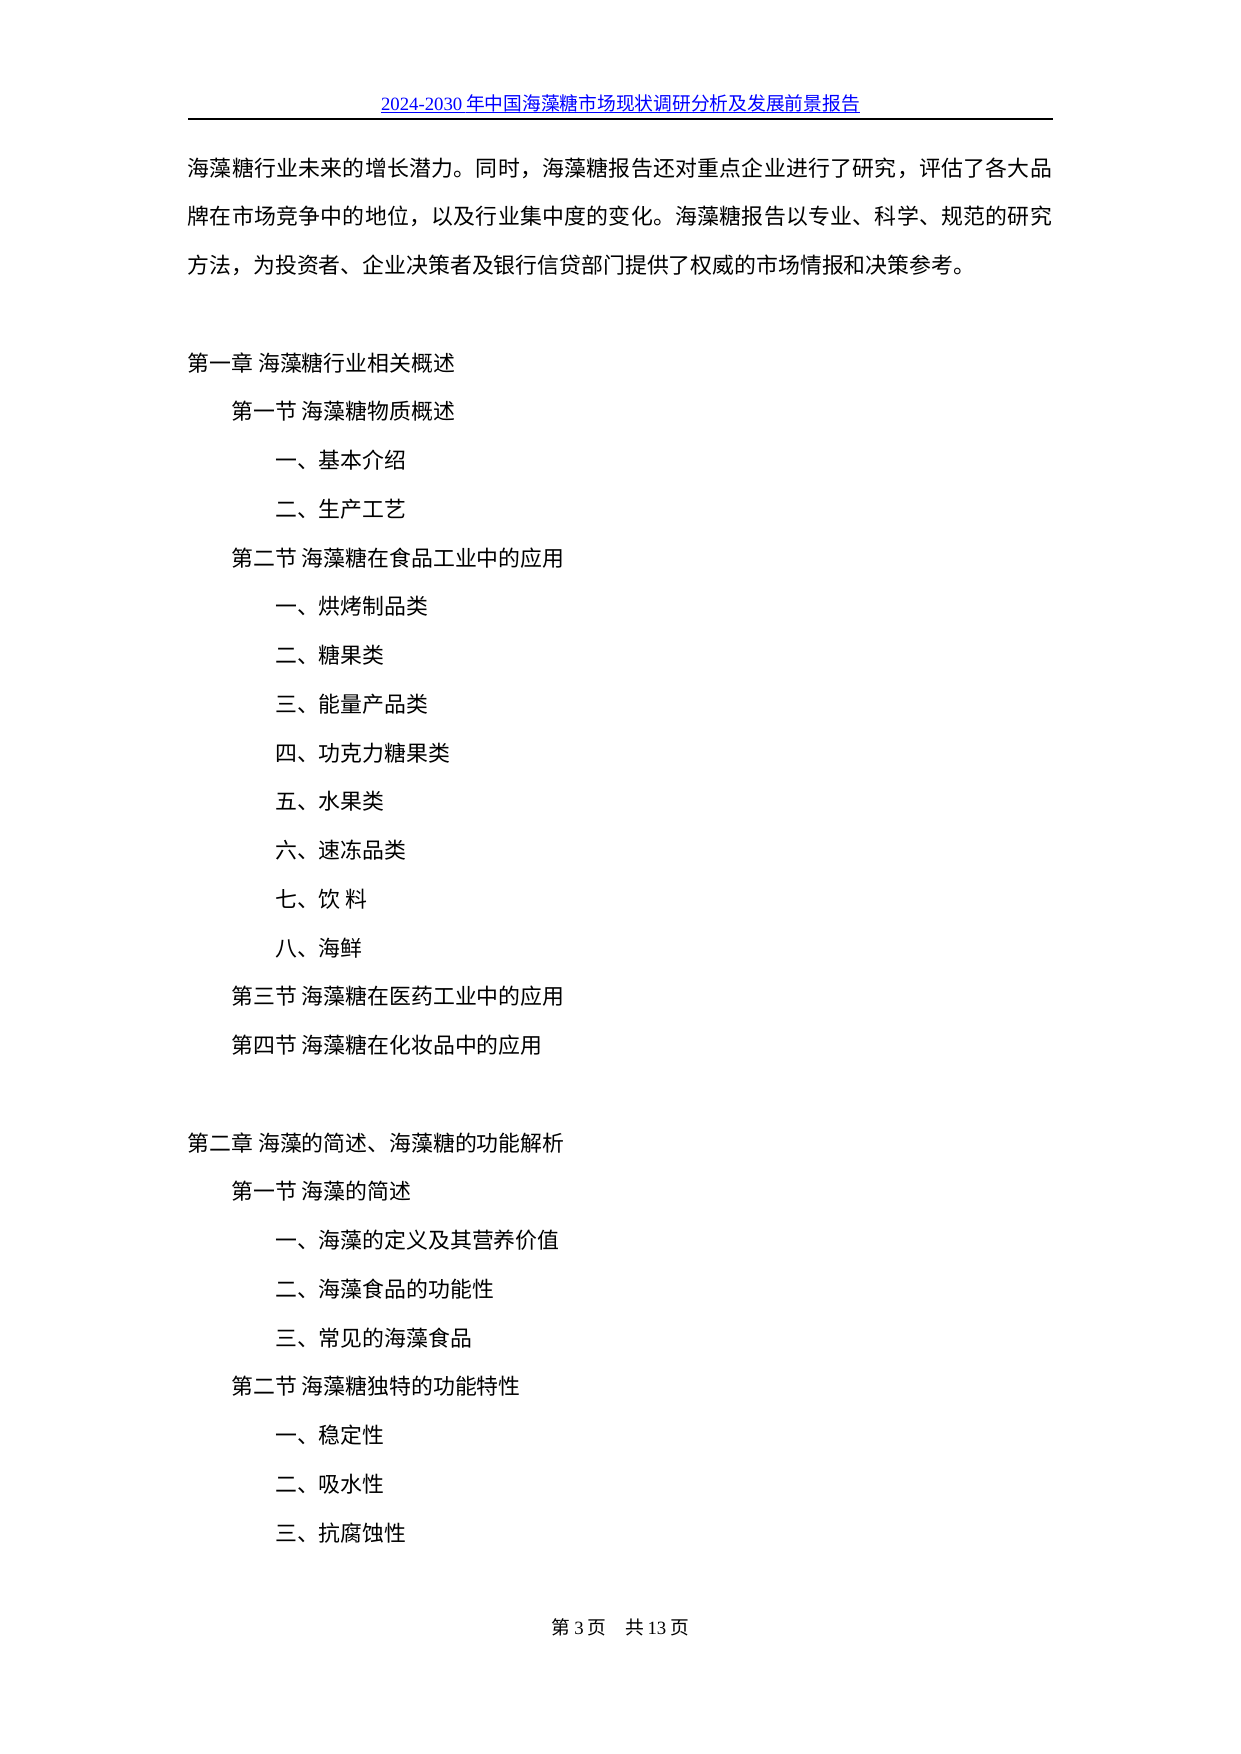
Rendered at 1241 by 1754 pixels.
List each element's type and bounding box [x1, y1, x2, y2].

text [187, 150, 1053, 1548]
